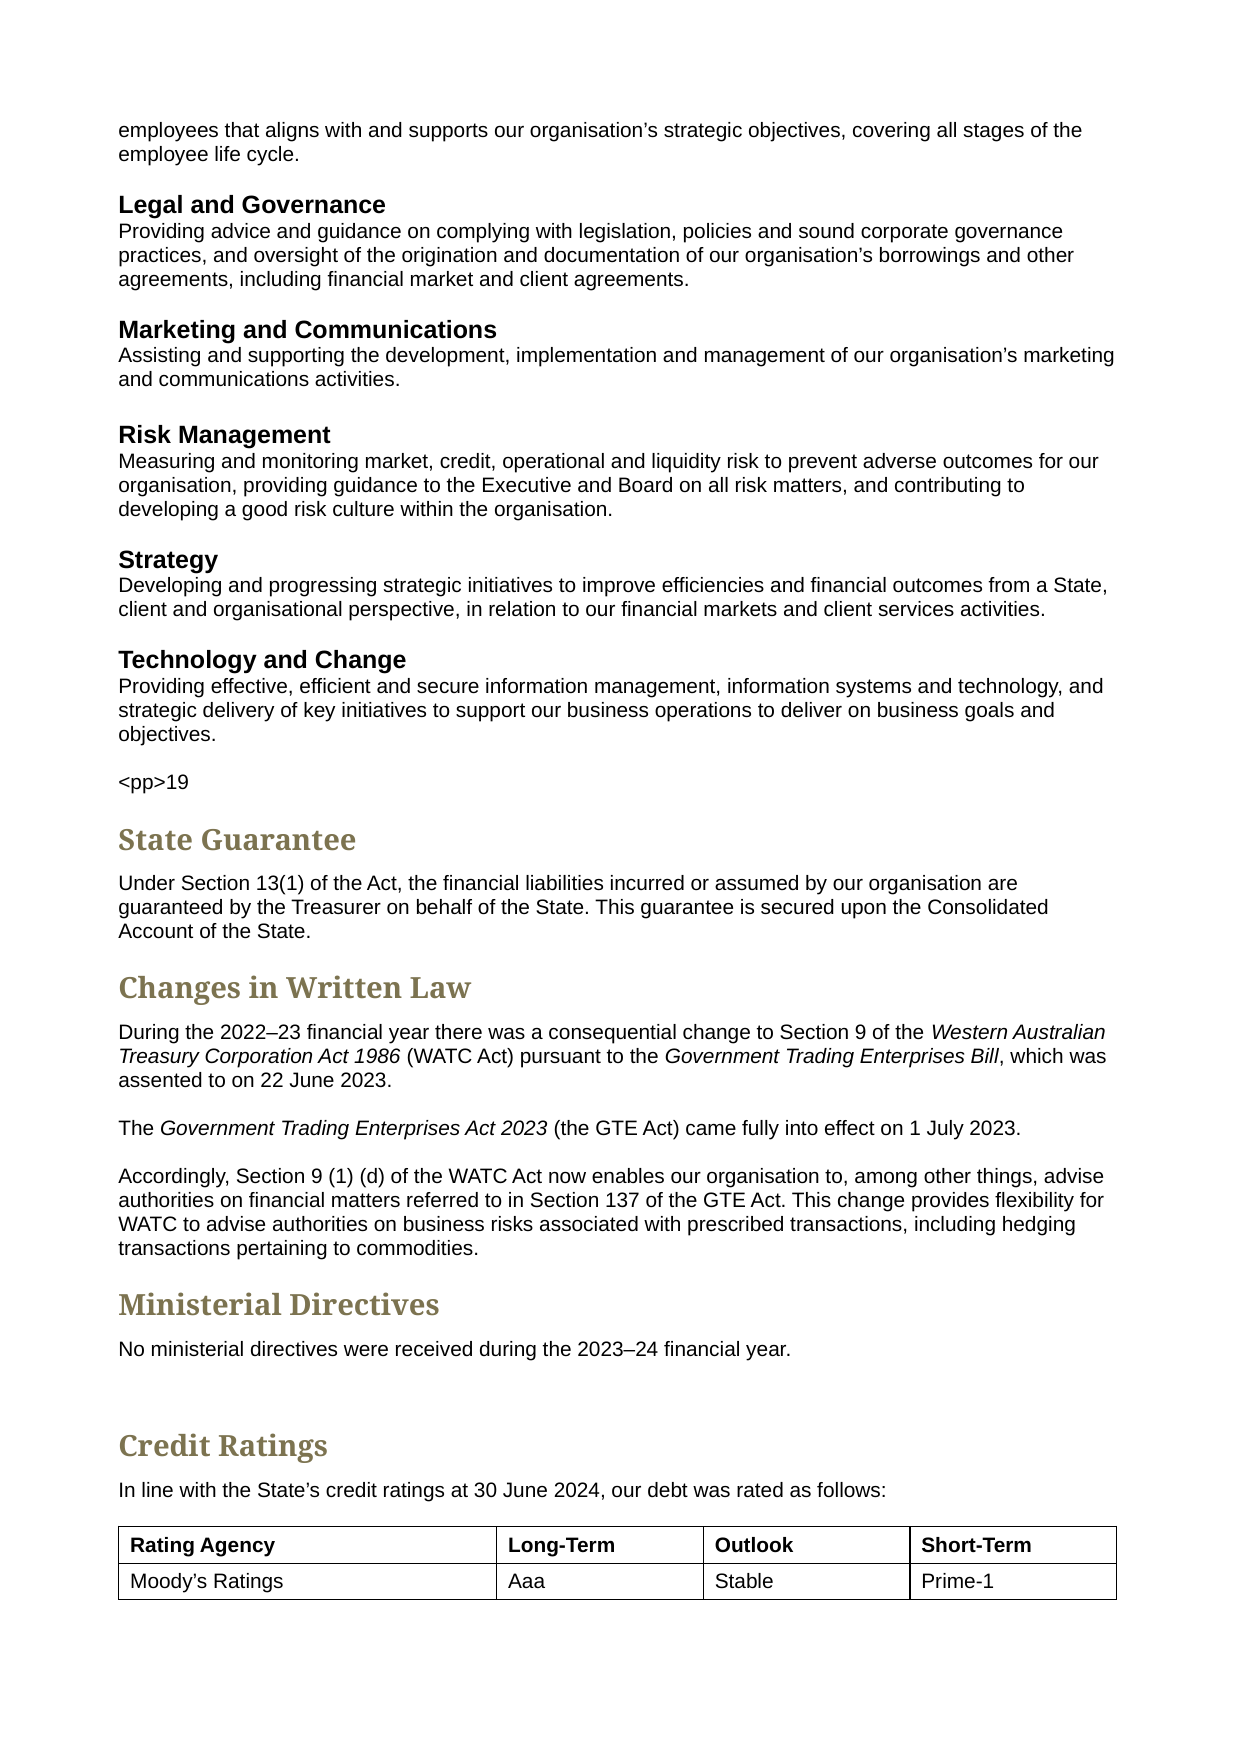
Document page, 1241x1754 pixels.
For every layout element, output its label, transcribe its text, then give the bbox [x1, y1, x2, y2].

table_header Rating Agency [119, 1527, 496, 1562]
text Accordingly, Section 9 (1) (d) of the WATC Act now enables our organisation to, among other things, advise authorities on financial matters referred to in Section 137 of the GTE Act. This change provides flexibility for WATC to advise authorities on business risks associated with prescribed transactions, including hedging transactions pertaining to commodities. [118, 1164, 1122, 1259]
text No ministerial directives were received during the 2023–24 financial year. [118, 1337, 1122, 1361]
subtitle Ministerial Directives [118, 1284, 1122, 1324]
table_cell Prime-1 [911, 1564, 1116, 1599]
subtitle Credit Ratings [118, 1386, 1122, 1465]
text Legal and Governance Providing advice and guidance on complying with legislation, policies and sound corporate governance practices, and oversight of the origination and documentation of our organisation’s borrowings and other agreements, including financial market and client agreements. Marketing and Communications Assisting and supporting the development, implementation and management of our organisation’s marketing and communications activities. Risk Management Measuring and monitoring market, credit, operational and liquidity risk to prevent adverse outcomes for our organisation, providing guidance to the Executive and Board on all risk matters, and contributing to developing a good risk culture within the organisation. Strategy Developing and progressing strategic initiatives to improve efficiencies and financial outcomes from a State, client and organisational perspective, in relation to our financial markets and client services activities. Technology and Change Providing effective, efficient and secure information management, information systems and technology, and strategic delivery of key initiatives to support our business operations to deliver on business goals and objectives. [118, 166, 1122, 746]
subtitle Changes in Written Law [118, 968, 1122, 1007]
text In line with the State’s credit ratings at 30 June 2024, our debt was rated as follows: [118, 1478, 1122, 1502]
text The Government Trading Enterprises Act 2023 (the GTE Act) came fully into effect on 1 July 2023. [118, 1116, 1122, 1140]
table_header Short-Term [911, 1527, 1116, 1562]
table_cell Aaa [497, 1564, 703, 1599]
text <pp>19 [118, 746, 1122, 794]
table_header Long-Term [497, 1527, 703, 1562]
text During the 2022–23 financial year there was a consequential change to Section 9 of the Western Australian Treasury Corporation Act 1986 (WATC Act) pursuant to the Government Trading Enterprises Bill, which was assented to on 22 June 2023. [118, 1020, 1122, 1092]
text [118, 118, 1122, 166]
subtitle State Guarantee [118, 819, 1122, 858]
table_cell Moody’s Ratings [119, 1564, 496, 1599]
table_cell Stable [704, 1564, 909, 1599]
table_header Outlook [704, 1527, 909, 1562]
text Under Section 13(1) of the Act, the financial liabilities incurred or assumed by our organisation are guaranteed by the Treasurer on behalf of the State. This guarantee is secured upon the Consolidated Account of the State. [118, 871, 1122, 943]
